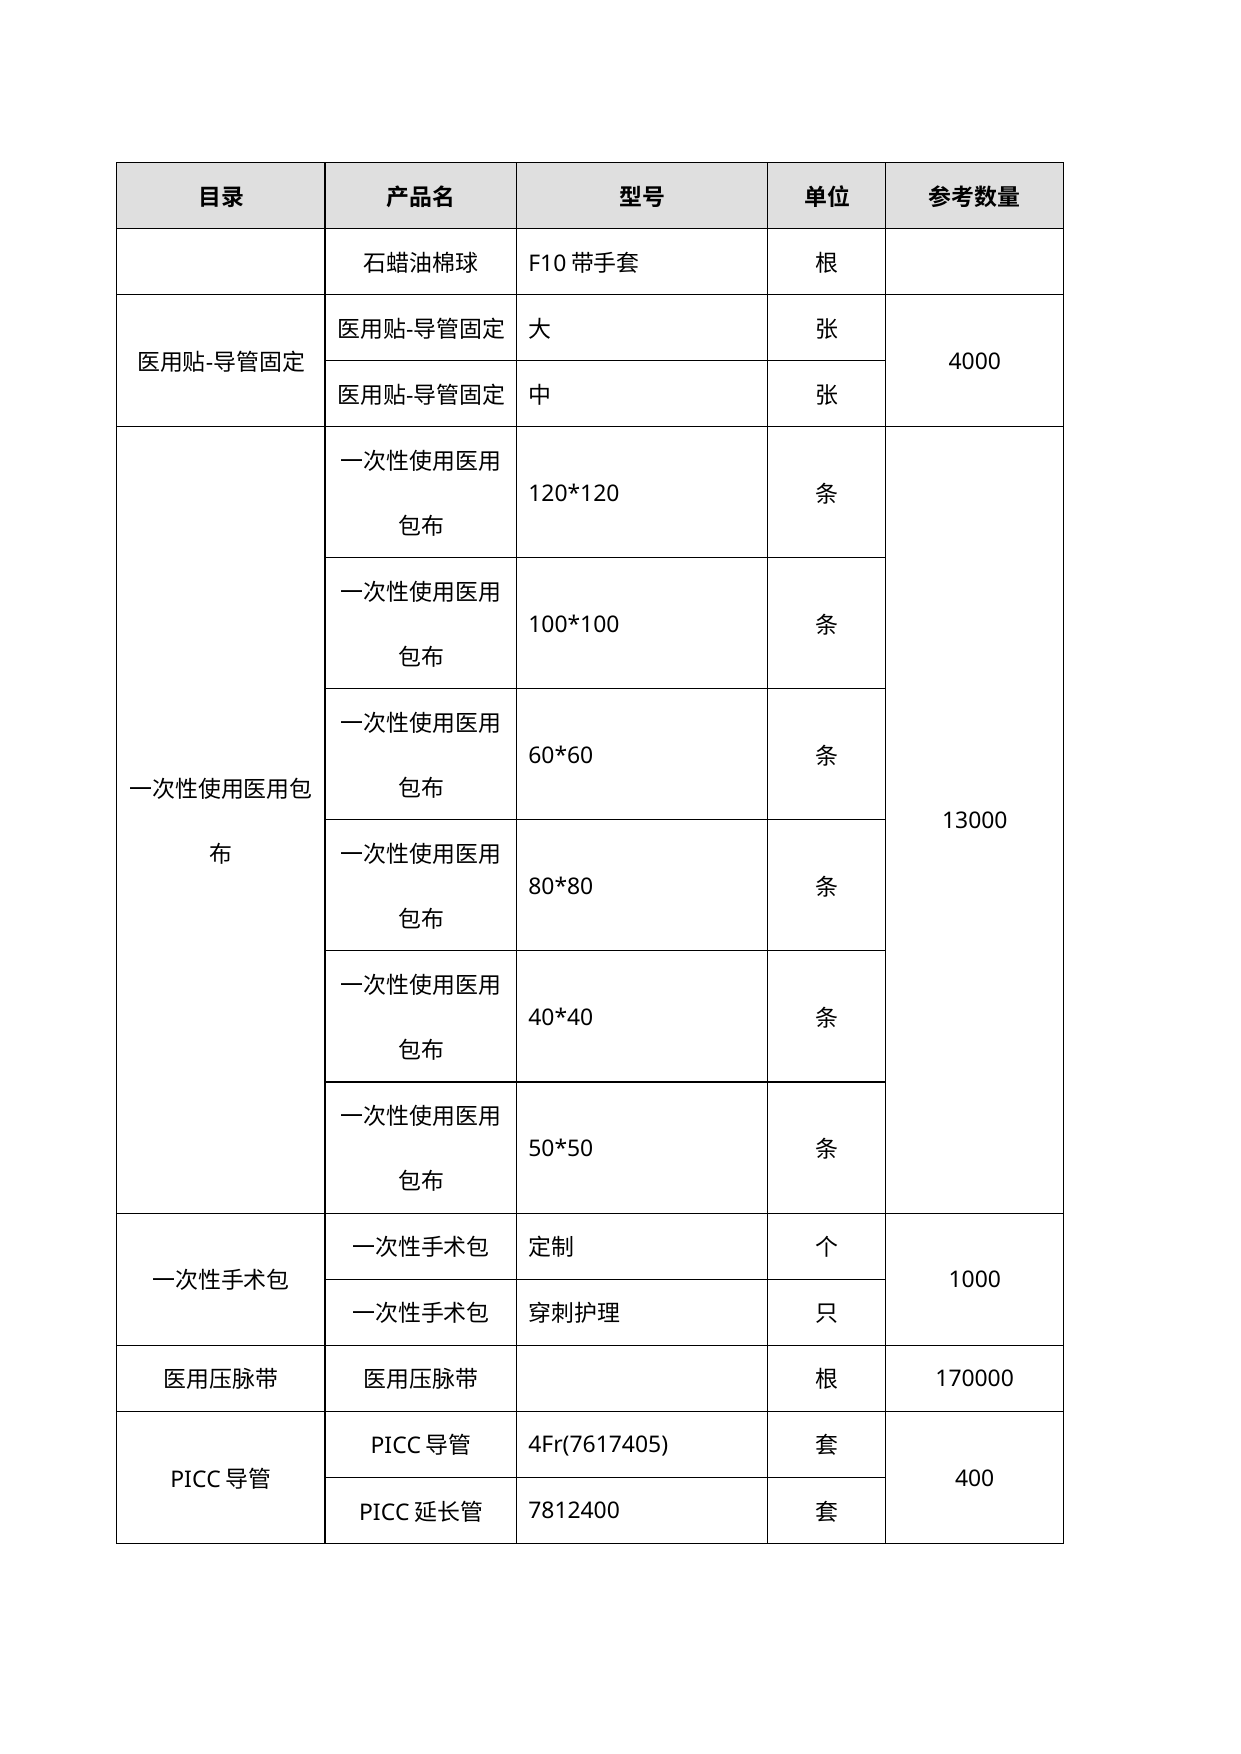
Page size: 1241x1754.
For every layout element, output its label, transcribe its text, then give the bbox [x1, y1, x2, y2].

table_cell 一次性手术包 [117, 1214, 324, 1344]
table_cell PICC导管 [326, 1412, 516, 1477]
table_cell 一次性手术包 [326, 1280, 516, 1344]
table_cell 一次性手术包 [326, 1214, 516, 1278]
table_cell 中 [517, 361, 767, 426]
table_cell F10带手套 [517, 229, 767, 294]
table_cell 医用压脉带 [326, 1346, 516, 1411]
table_header 参考数量 [886, 163, 1063, 228]
table_cell 个 [768, 1214, 885, 1278]
table_cell 医用贴-导管固定 [326, 295, 516, 360]
table_cell 4Fr(7617405) [517, 1412, 767, 1477]
table_cell 条 [768, 820, 885, 950]
table_header 型号 [517, 163, 767, 228]
table_cell 一次性使用医用包布 [326, 427, 516, 557]
table_cell 条 [768, 689, 885, 819]
table_cell 50*50 [517, 1083, 767, 1212]
table_cell 一次性使用医用包布 [326, 820, 516, 950]
table_cell 7812400 [517, 1478, 767, 1543]
table_cell 1000 [886, 1214, 1063, 1344]
table_cell 60*60 [517, 689, 767, 819]
table_cell 一次性使用医用包布 [326, 1083, 516, 1212]
table_cell 医用贴-导管固定 [326, 361, 516, 426]
table_cell 400 [886, 1412, 1063, 1543]
table_cell 条 [768, 951, 885, 1081]
table_cell 石蜡油棉球 [326, 229, 516, 294]
table_cell 170000 [886, 1346, 1063, 1411]
table_cell 根 [768, 229, 885, 294]
table_cell 一次性使用医用包布 [326, 951, 516, 1081]
table_cell PICC延长管 [326, 1478, 516, 1543]
table_cell 条 [768, 1083, 885, 1212]
table_cell 医用压脉带 [117, 1346, 324, 1411]
table_cell 一次性使用医用包布 [326, 558, 516, 688]
table_cell PICC导管 [117, 1412, 324, 1543]
table_cell 根 [768, 1346, 885, 1411]
table_cell 40*40 [517, 951, 767, 1081]
table_cell 张 [768, 295, 885, 360]
table_cell 张 [768, 361, 885, 426]
table_cell 80*80 [517, 820, 767, 950]
table_cell 条 [768, 427, 885, 557]
table_cell 13000 [886, 427, 1063, 1212]
table_cell 医用贴-导管固定 [117, 295, 324, 426]
table_cell 定制 [517, 1214, 767, 1278]
table_cell 100*100 [517, 558, 767, 688]
table_cell 一次性使用医用包布 [326, 689, 516, 819]
table_header 产品名 [326, 163, 516, 228]
table_cell [517, 1346, 767, 1411]
table_cell 只 [768, 1280, 885, 1344]
table_cell 穿刺护理 [517, 1280, 767, 1344]
table_cell 4000 [886, 295, 1063, 426]
table_cell 一次性使用医用包布 [117, 427, 324, 1212]
table_cell 条 [768, 558, 885, 688]
table_cell 120*120 [517, 427, 767, 557]
table_cell 套 [768, 1412, 885, 1477]
table_cell 大 [517, 295, 767, 360]
table_header 单位 [768, 163, 885, 228]
table_header 目录 [117, 163, 324, 228]
table_cell 套 [768, 1478, 885, 1543]
